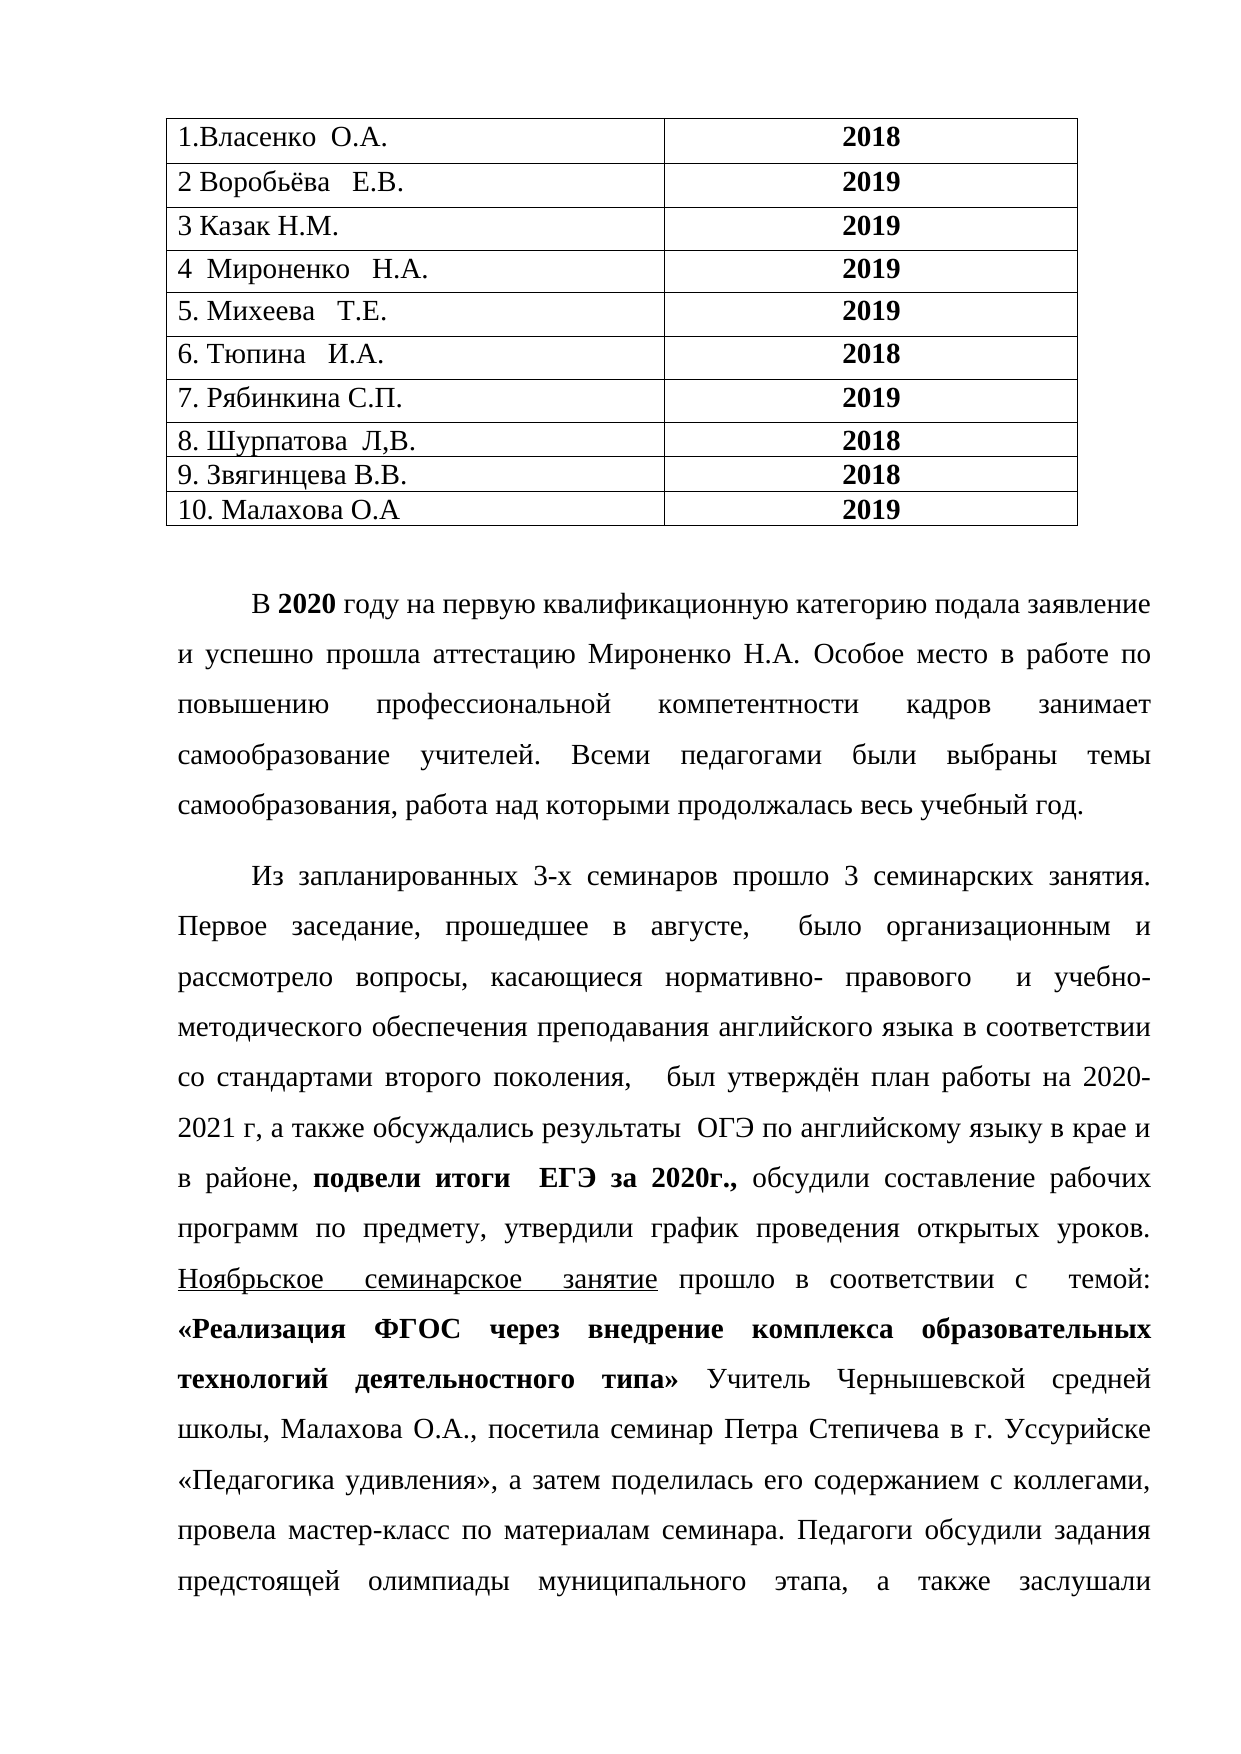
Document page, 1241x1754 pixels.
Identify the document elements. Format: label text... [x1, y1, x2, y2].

table_cell 2018 [665, 457, 1077, 491]
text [177, 858, 1152, 1596]
table_cell 2019 [665, 380, 1077, 422]
table_cell 1.Власенко О.А. [167, 119, 664, 163]
table_cell 10. Малахова О.А [167, 492, 664, 525]
table_cell 2019 [665, 293, 1077, 336]
table_cell 2019 [665, 492, 1077, 525]
table_cell 7. Рябинкина С.П. [167, 380, 664, 422]
table_cell 2018 [665, 337, 1077, 379]
table_cell 2018 [665, 423, 1077, 456]
table_cell 2 Воробьёва Е.В. [167, 164, 664, 207]
table_cell 2018 [665, 119, 1077, 163]
table_cell 8. Шурпатова Л,В. [167, 423, 664, 456]
table_cell 4 Мироненко Н.А. [167, 251, 664, 292]
table_cell 2019 [665, 164, 1077, 207]
table_cell 2019 [665, 251, 1077, 292]
text В 2020 году на первую квалификационную категорию подала заявление и успешно прошла аттестацию Мироненко Н.А. Особое место в работе по повышению профессиональной компетентности кадров занимает самообразование учителей. Всеми педагогами были выбраны темы самообразования, работа над которыми продолжалась весь учебный год. [177, 586, 1152, 821]
table_cell 9. Звягинцева В.В. [167, 457, 664, 491]
table_cell 3 Казак Н.М. [167, 208, 664, 250]
table_cell 6. Тюпина И.А. [167, 337, 664, 379]
table_cell 2019 [665, 208, 1077, 250]
table_cell 5. Михеева Т.Е. [167, 293, 664, 336]
